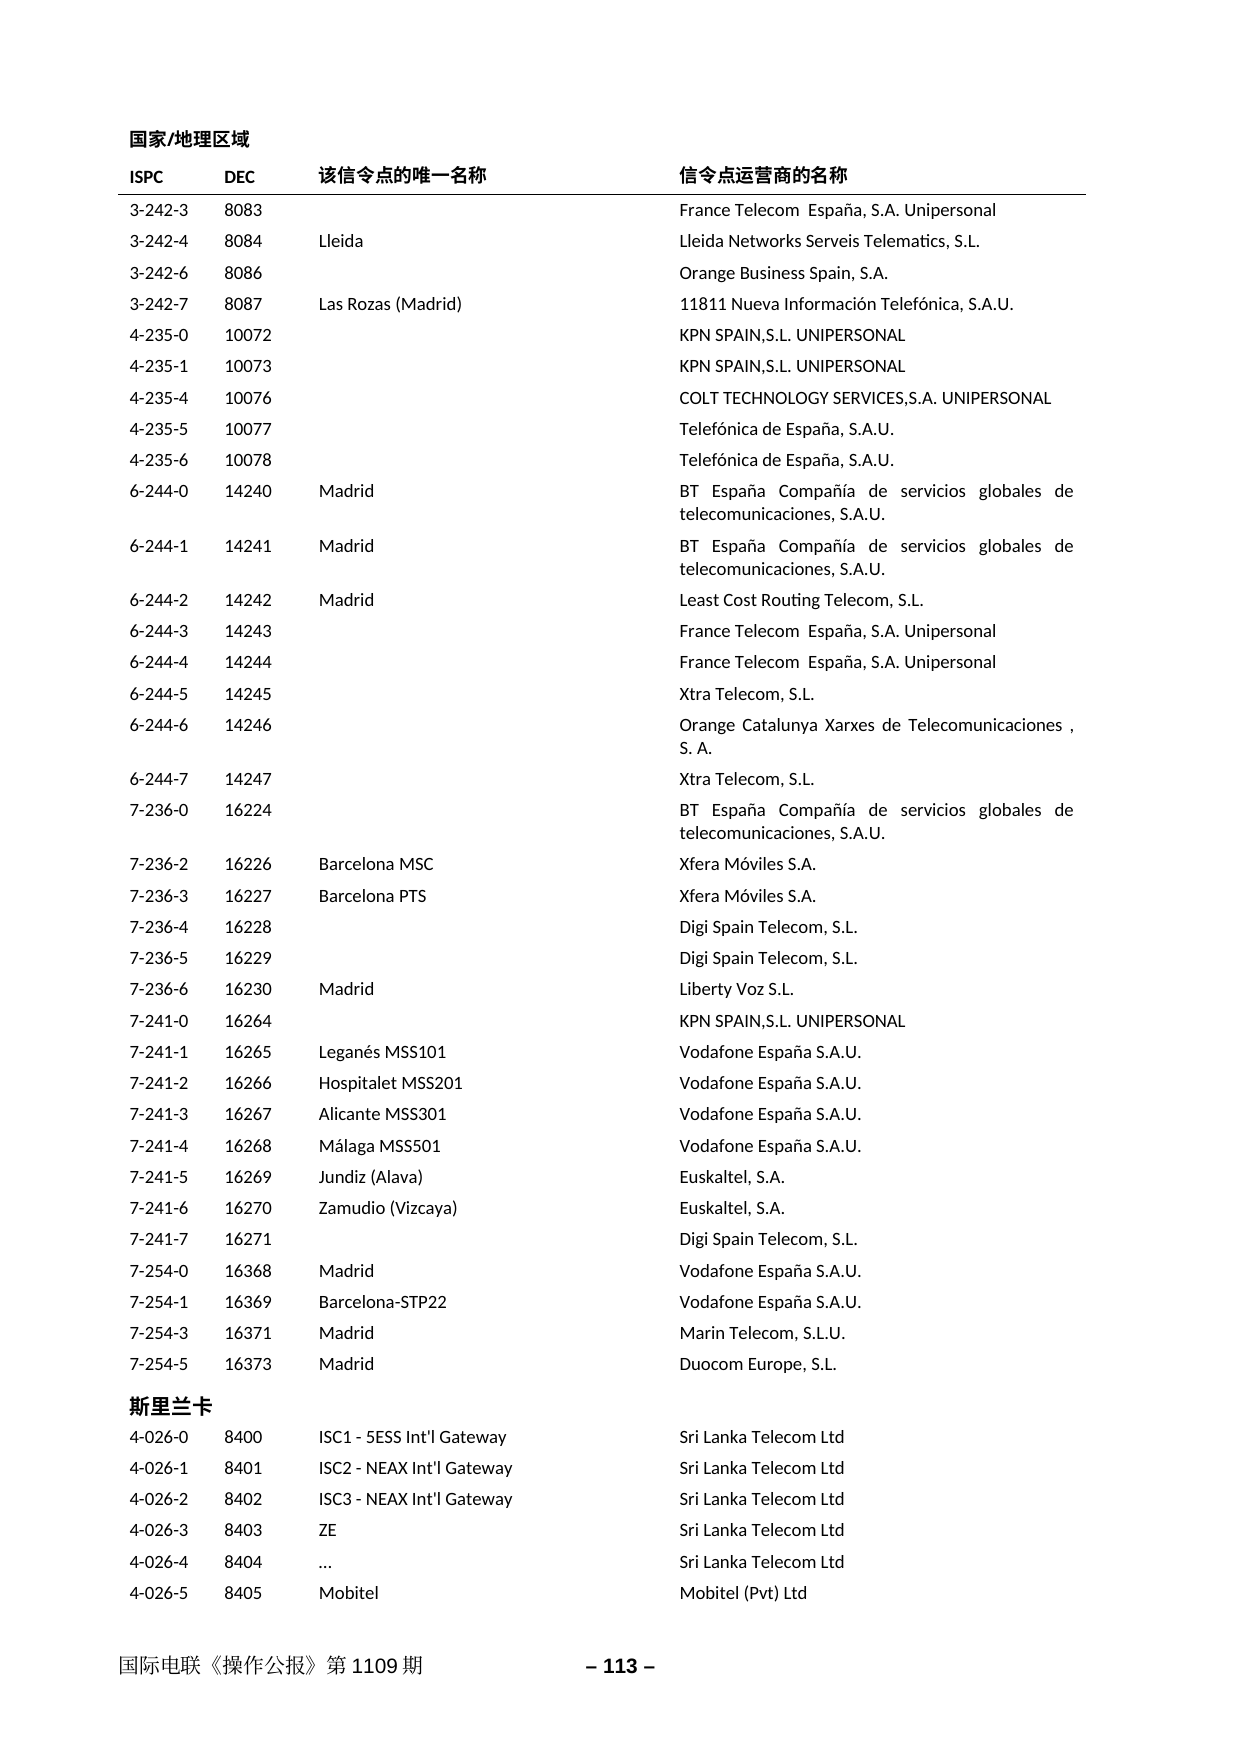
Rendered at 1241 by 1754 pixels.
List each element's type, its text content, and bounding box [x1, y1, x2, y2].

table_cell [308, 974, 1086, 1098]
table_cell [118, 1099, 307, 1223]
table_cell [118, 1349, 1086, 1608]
table_header 国家/地理区域 [118, 118, 307, 158]
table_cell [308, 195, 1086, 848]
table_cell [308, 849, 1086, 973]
table_cell ISPC [118, 158, 213, 194]
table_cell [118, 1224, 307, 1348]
table_header 信令点运营商的名称 [668, 118, 1086, 194]
table_cell DEC [213, 158, 307, 194]
table_header 该信令点的唯一名称 [308, 118, 668, 194]
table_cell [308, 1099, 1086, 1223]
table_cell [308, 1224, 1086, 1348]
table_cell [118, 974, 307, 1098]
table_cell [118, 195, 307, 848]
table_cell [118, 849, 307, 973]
